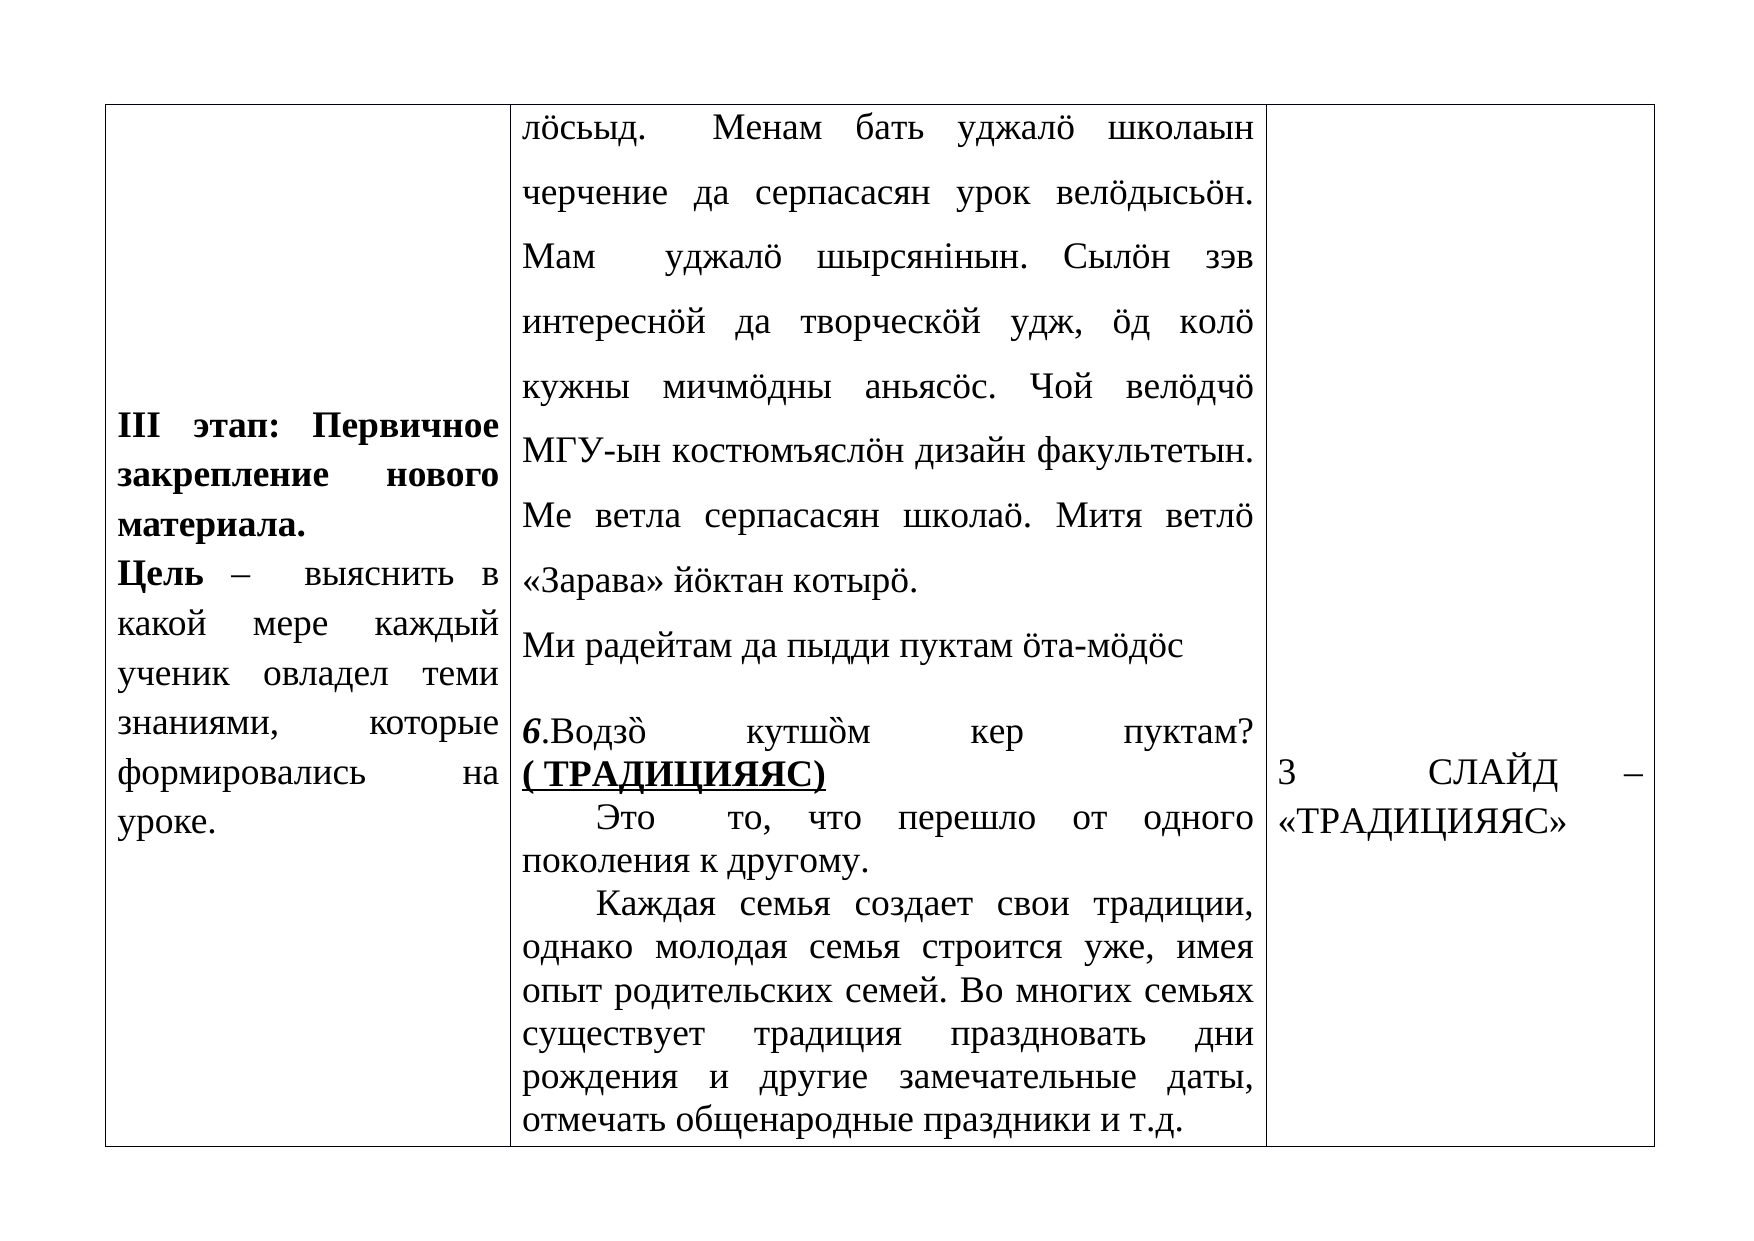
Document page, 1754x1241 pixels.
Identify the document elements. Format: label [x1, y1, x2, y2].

table_cell [511, 105, 1266, 1146]
table_cell [106, 105, 510, 1146]
table_cell [1267, 105, 1654, 1146]
